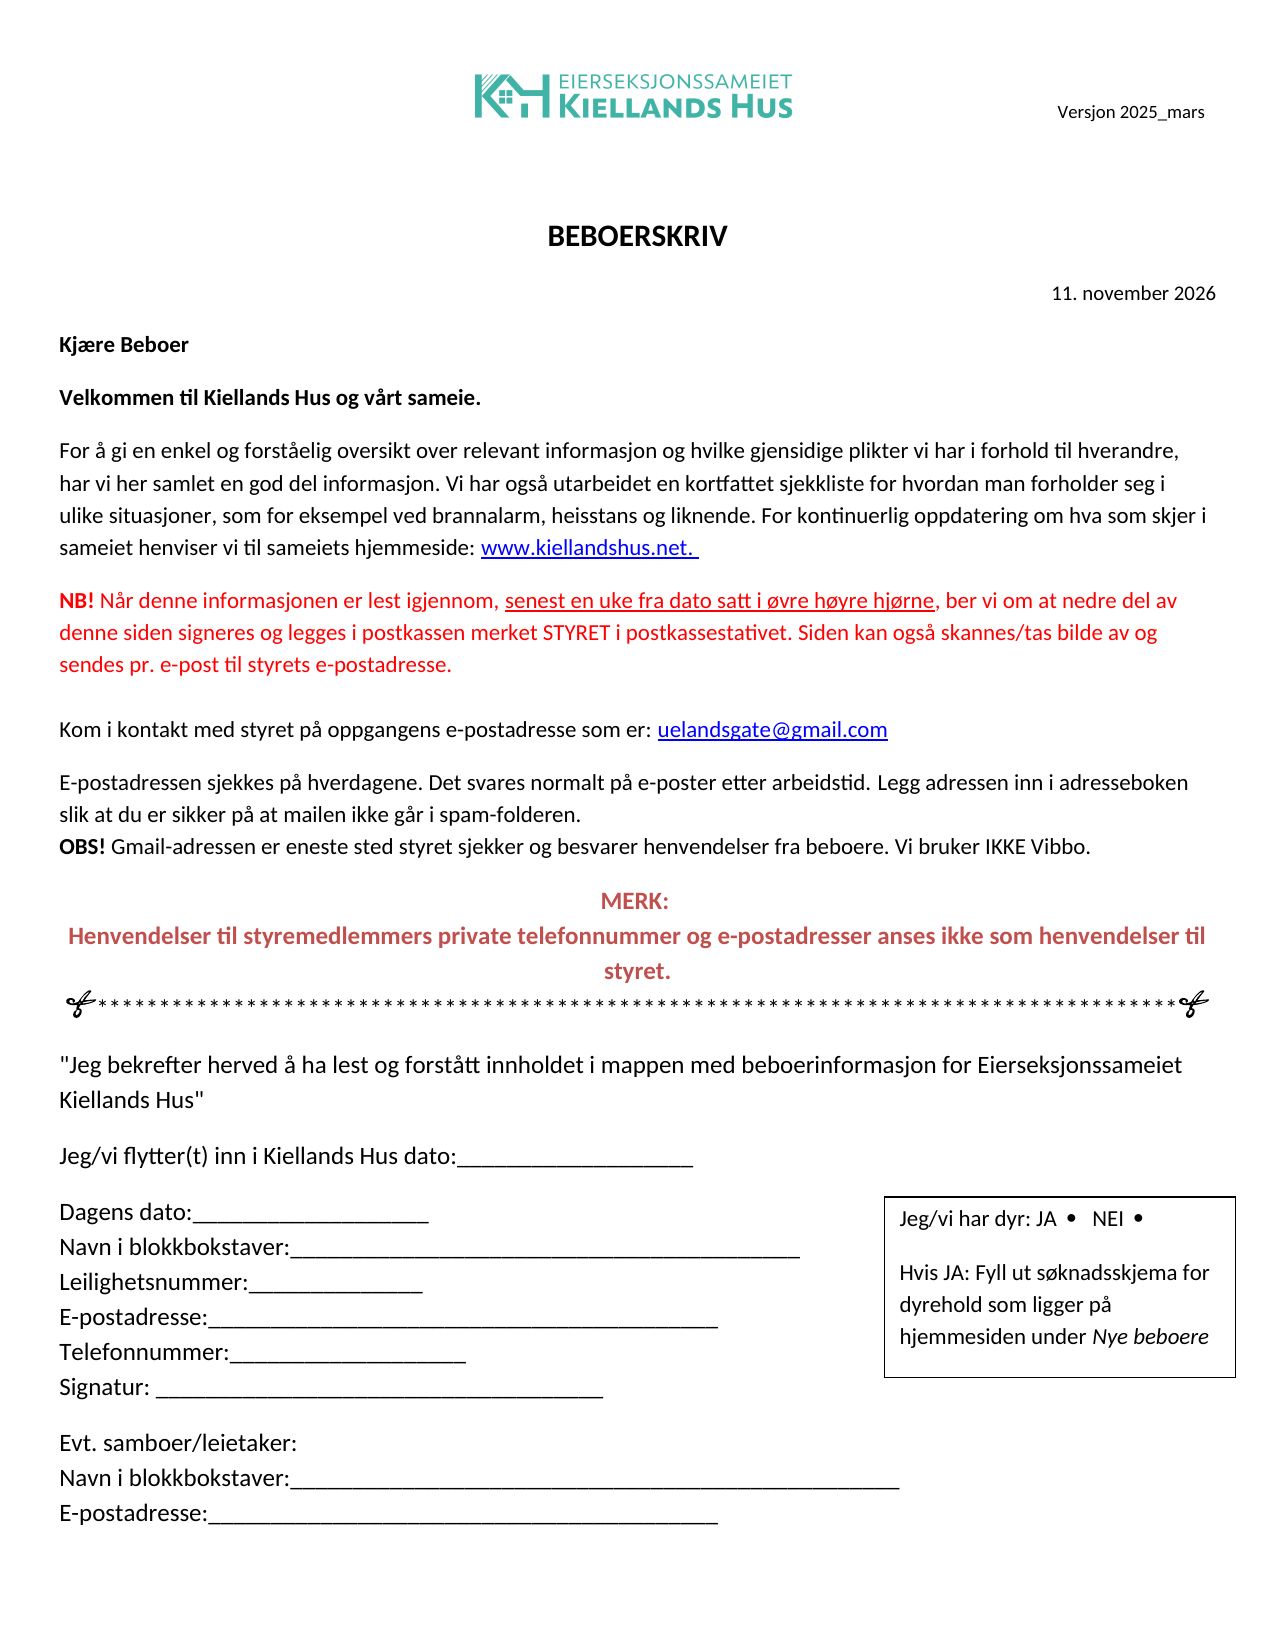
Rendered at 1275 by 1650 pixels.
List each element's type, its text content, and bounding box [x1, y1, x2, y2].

text For å gi en enkel og forståelig oversikt over relevant informasjon og hvilke gjensidige plikter vi har i forhold til hverandre, har vi her samlet en god del informasjon. Vi har også utarbeidet en kortfattet sjekkliste for hvordan man forholder seg i ulike situasjoner, som for eksempel ved brannalarm, heisstans og liknende. For kontinuerlig oppdatering om hva som skjer i sameiet henviser vi til sameiets hjemmeside: www.kiellandshus.net. [59, 437, 1216, 561]
text E-postadressen sjekkes på hverdagene. Det svares normalt på e-poster etter arbeidstid. Legg adressen inn i adresseboken slik at du er sikker på at mailen ikke går i spam-folderen. OBS! Gmail-adressen er eneste sted styret sjekker og besvarer henvendelser fra beboere. Vi bruker IKKE Vibbo. [59, 768, 1216, 860]
text Jeg/vi flytter(t) inn i Kiellands Hus dato:___________________ [59, 1140, 1216, 1171]
text Velkommen til Kiellands Hus og vårt sameie. [59, 383, 1216, 412]
picture [473, 73, 794, 119]
text Dagens dato:___________________ Navn i blokkbokstaver:_________________________________________ Leilighetsnummer:______________ E-postadresse:_________________________________________ Telefonnummer:___________________ Signatur: ____________________________________ [59, 1196, 1216, 1402]
text NB! Når denne informasjonen er lest igjennom, senest en uke fra dato satt i øvre høyre hjørne, ber vi om at nedre del av denne siden signeres og legges i postkassen merket STYRET i postkassestativet. Siden kan også skannes/tas bilde av og sendes pr. e-post til styrets e-postadresse. Kom i kontakt med styret på oppgangens e-postadresse som er: uelandsgate@gmail.com [59, 586, 1216, 743]
text 7. mars 2025 [59, 281, 1216, 306]
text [59, 1427, 1216, 1527]
text MERK: Henvendelser til styremedlemmers private telefonnummer og e-postadresser anses ikke som henvendelser til styret. *************************************************************************************** [59, 885, 1216, 1024]
text BEBOERSKRIV [59, 216, 1216, 254]
text Kjære Beboer [59, 331, 1216, 358]
text "Jeg bekrefter herved å ha lest og forstått innholdet i mappen med beboerinformasjon for Eierseksjonssameiet Kiellands Hus" [59, 1049, 1216, 1115]
